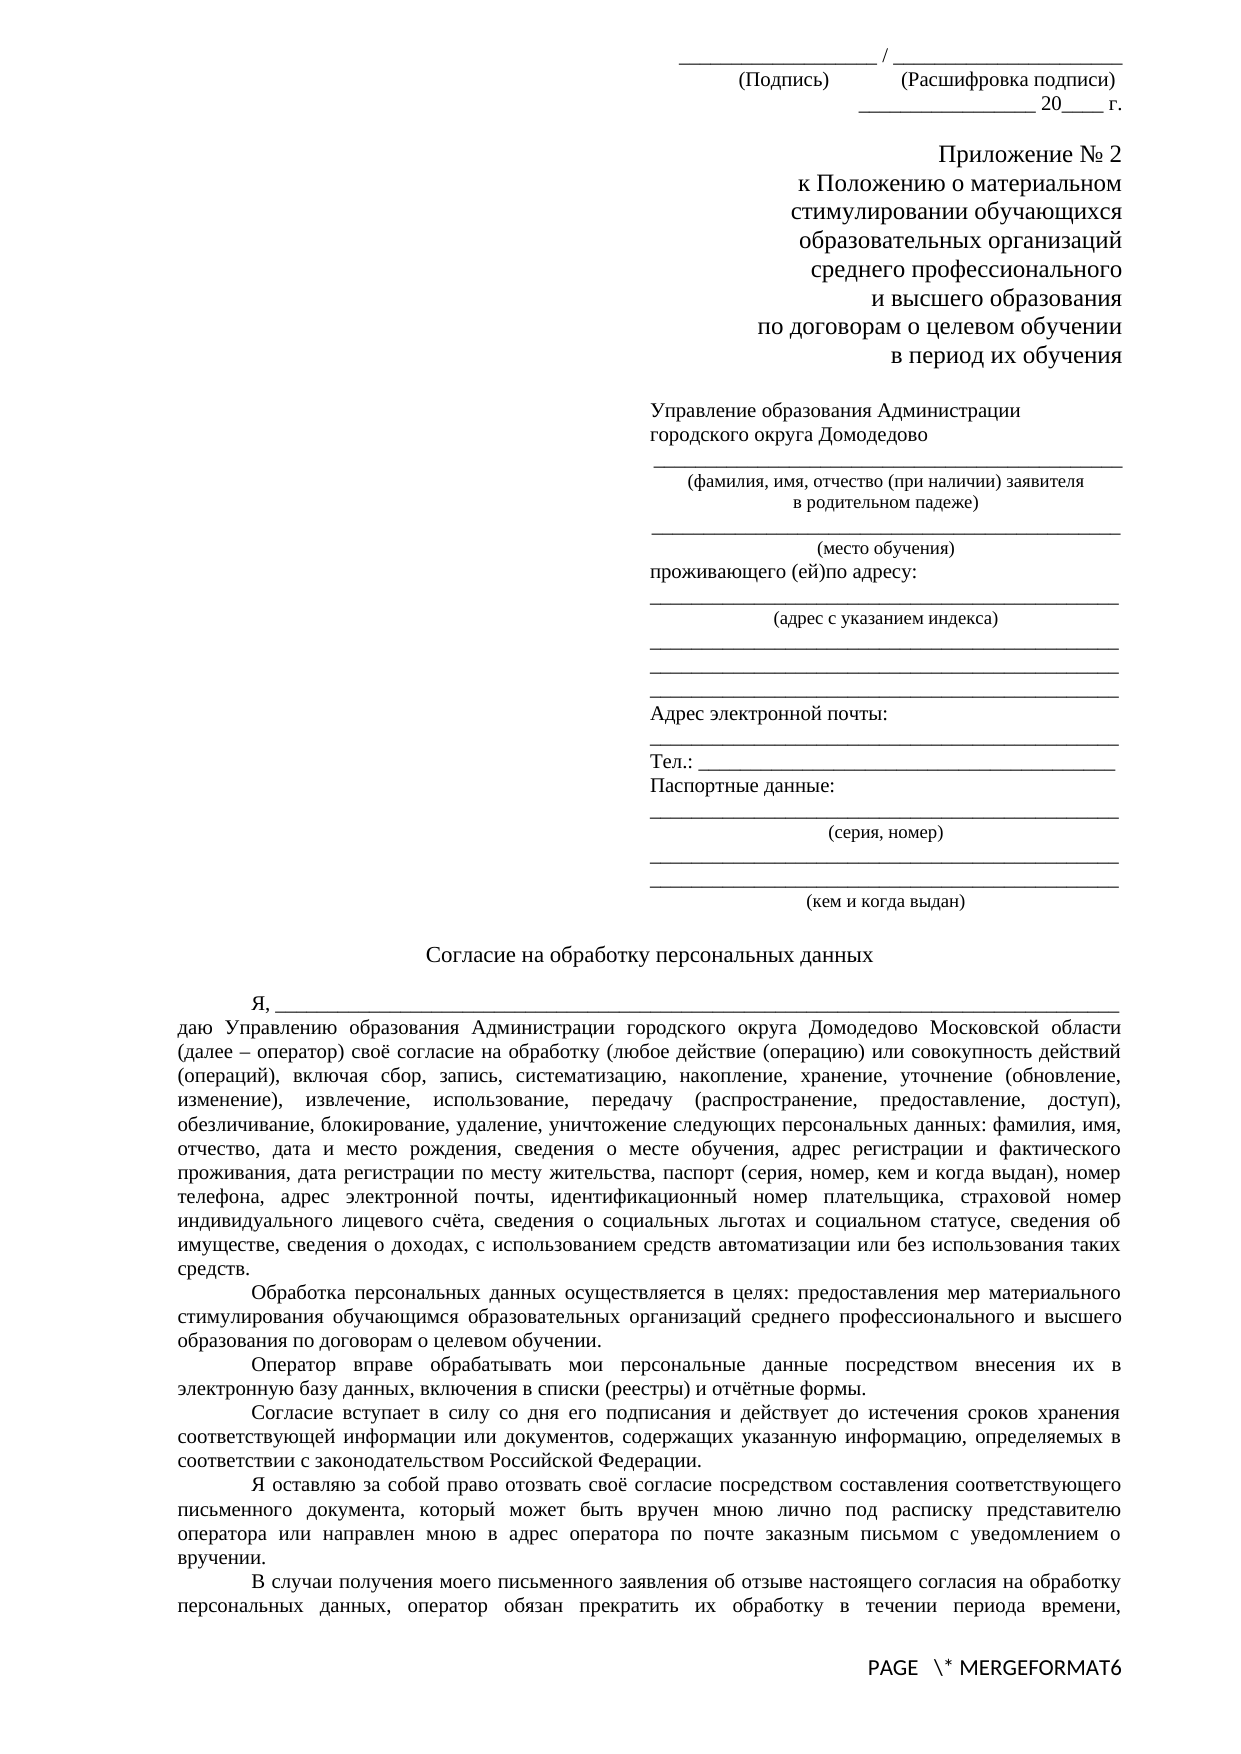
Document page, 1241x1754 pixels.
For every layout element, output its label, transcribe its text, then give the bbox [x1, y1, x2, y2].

text Я, _________________________________________________________________________________ [177, 991, 1122, 1015]
text по договорам о целевом обучении [177, 311, 1122, 340]
text _____________________________________________ [650, 724, 1122, 748]
text _____________________________________________ [650, 842, 1122, 866]
text (место обучения) [650, 537, 1122, 558]
text Согласие на обработку персональных данных [177, 941, 1122, 967]
text среднего профессионального [177, 254, 1122, 283]
text Приложение № 2 [177, 139, 1122, 168]
text Тел.: ________________________________________ [650, 748, 1122, 773]
text ___________________ / ______________________ [177, 43, 1122, 67]
text (адрес с указанием индекса) [650, 607, 1122, 628]
text _____________________________________________ [650, 513, 1122, 537]
text в период их обучения [177, 340, 1122, 369]
text и высшего образования [177, 283, 1122, 311]
text (Подпись) (Расшифровка подписи) [177, 67, 1122, 91]
text _____________________________________________ [650, 676, 1122, 700]
text Согласие вступает в силу со дня его подписания и действует до истечения сроков хранения соответствующей информации или документов, содержащих указанную информацию, определяемых в соответствии с законодательством Российской Федерации. [177, 1400, 1122, 1472]
text (фамилия, имя, отчество (при наличии) заявителя [650, 470, 1122, 491]
text Обработка персональных данных осуществляется в целях: предоставления мер материального стимулирования обучающимся образовательных организаций среднего профессионального и высшего образования по договорам о целевом обучении. [177, 1280, 1122, 1352]
text стимулировании обучающихся [177, 196, 1122, 225]
text _________________ 20____ г. [177, 91, 1122, 115]
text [177, 1569, 1122, 1617]
text _____________________________________________ [650, 866, 1122, 890]
text образовательных организаций [177, 225, 1122, 254]
text Управление образования Администрации городского округа Домодедово [650, 398, 1122, 446]
text в родительном падеже) [650, 491, 1122, 513]
text Адрес электронной почты: [650, 700, 1122, 724]
text _____________________________________________ [650, 797, 1122, 821]
text даю Управлению образования Администрации городского округа Домодедово Московской области (далее – оператор) своё согласие на обработку (любое действие (операцию) или совокупность действий (операций), включая сбор, запись, систематизацию, накопление, хранение, уточнение (обновление, изменение), извлечение, использование, передачу (распространение, предоставление, доступ), обезличивание, блокирование, удаление, уничтожение следующих персональных данных: фамилия, имя, отчество, дата и место рождения, сведения о месте обучения, адрес регистрации и фактического проживания, дата регистрации по месту жительства, паспорт (серия, номер, кем и когда выдан), номер телефона, адрес электронной почты, идентификационный номер плательщика, страховой номер индивидуального лицевого счёта, сведения о социальных льготах и социальном статусе, сведения об имуществе, сведения о доходах, с использованием средств автоматизации или без использования таких средств. [177, 1015, 1122, 1280]
text _____________________________________________ [650, 446, 1122, 470]
text Оператор вправе обрабатывать мои персональные данные посредством внесения их в электронную базу данных, включения в списки (реестры) и отчётные формы. [177, 1352, 1122, 1400]
text (серия, номер) [650, 821, 1122, 842]
text Я оставляю за собой право отозвать своё согласие посредством составления соответствующего письменного документа, который может быть вручен мною лично под расписку представителю оператора или направлен мною в адрес оператора по почте заказным письмом с уведомлением о вручении. [177, 1472, 1122, 1569]
text _____________________________________________ [650, 652, 1122, 676]
text Паспортные данные: [650, 773, 1122, 797]
text проживающего (ей)по адресу: [650, 558, 1122, 583]
text _____________________________________________ [650, 583, 1122, 607]
text _____________________________________________ [650, 628, 1122, 652]
text (кем и когда выдан) [650, 890, 1122, 912]
text к Положению о материальном [177, 168, 1122, 196]
